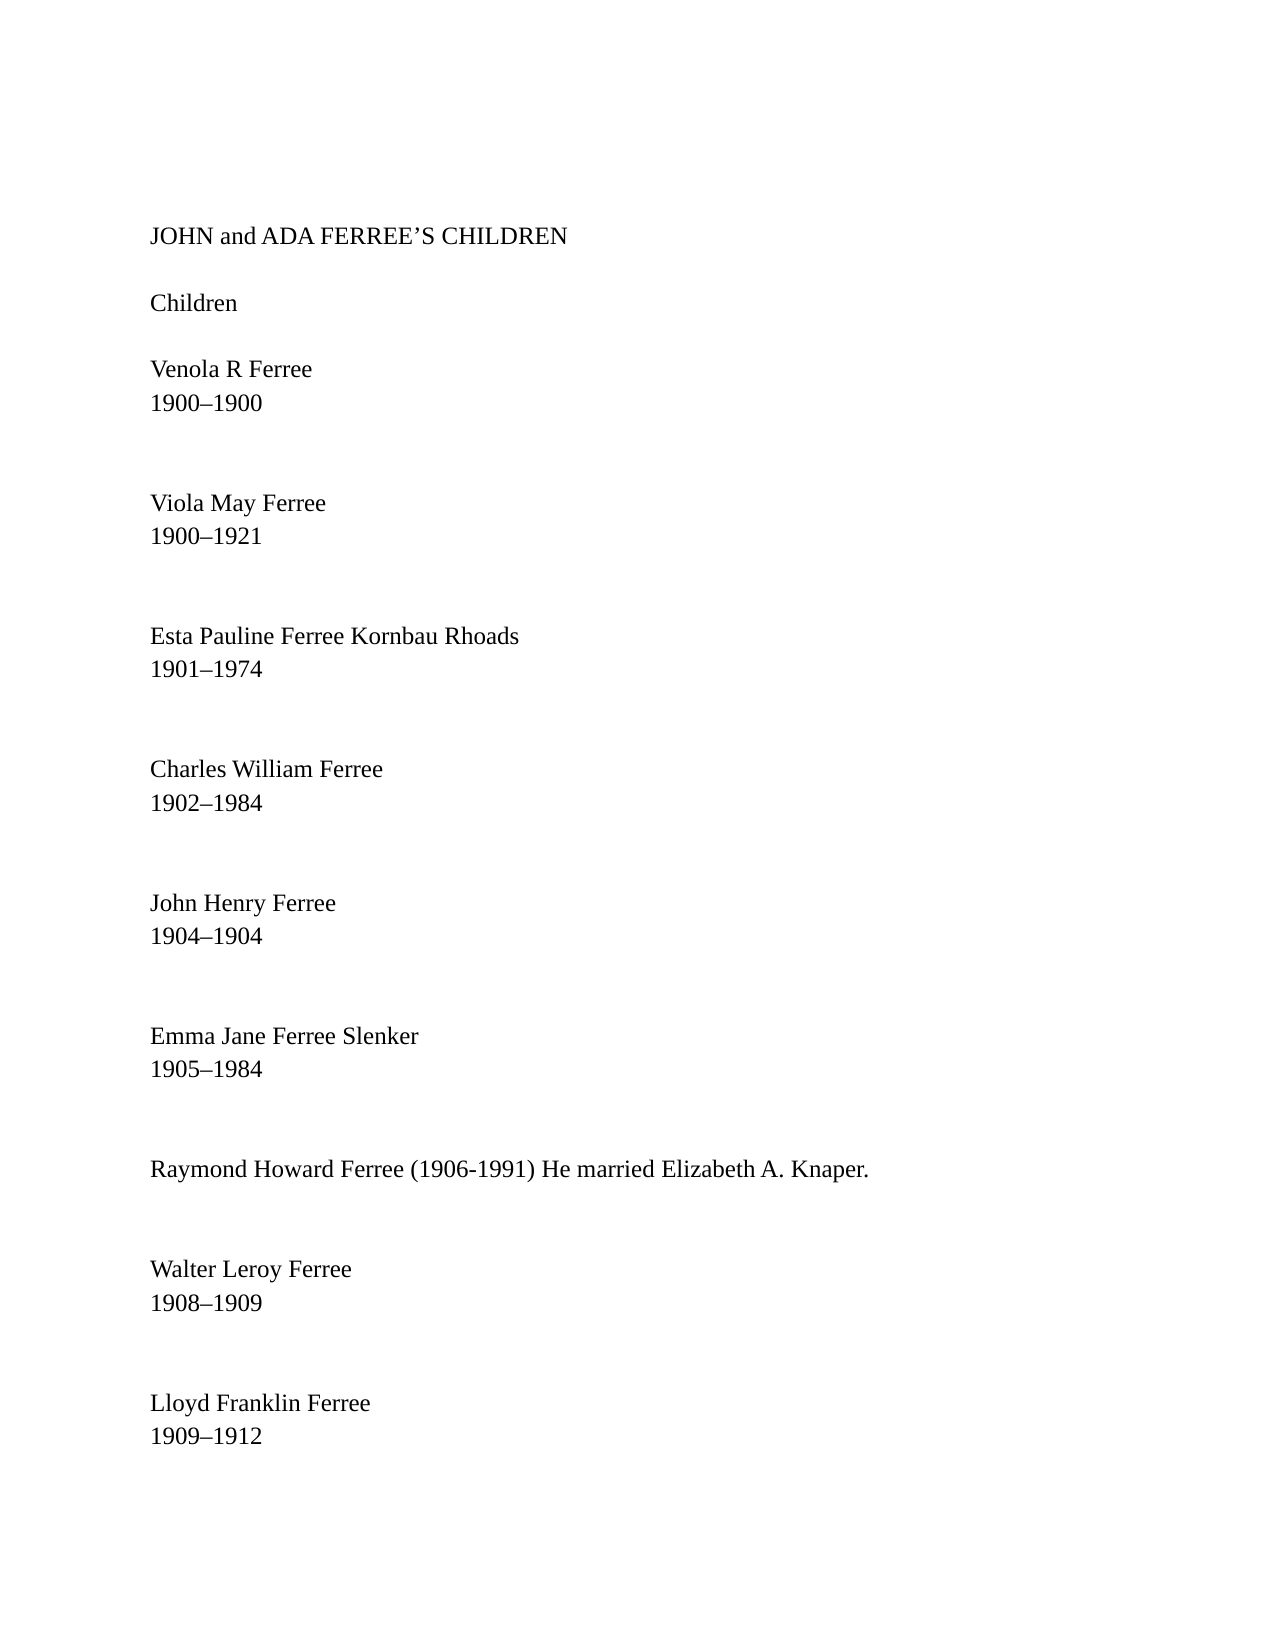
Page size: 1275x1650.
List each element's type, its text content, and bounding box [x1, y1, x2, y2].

text 1909–1912 [150, 1417, 1125, 1450]
text Viola May Ferree [150, 483, 1125, 517]
text John Henry Ferree [150, 883, 1125, 917]
text Raymond Howard Ferree (1906-1991) He married Elizabeth A. Knaper. [150, 1150, 1125, 1183]
text 1908–1909 [150, 1283, 1125, 1317]
text Emma Jane Ferree Slenker [150, 1017, 1125, 1050]
text Esta Pauline Ferree Kornbau Rhoads [150, 617, 1125, 650]
text Charles William Ferree [150, 750, 1125, 783]
text 1900–1921 [150, 517, 1125, 550]
text 1902–1984 [150, 783, 1125, 817]
text Venola R Ferree [150, 350, 1125, 383]
text Children [150, 283, 1125, 317]
text 1900–1900 [150, 383, 1125, 417]
text 1901–1974 [150, 650, 1125, 683]
text 1905–1984 [150, 1050, 1125, 1083]
text JOHN and ADA FERREE’S CHILDREN [150, 217, 1125, 250]
text Walter Leroy Ferree [150, 1250, 1125, 1283]
text Lloyd Franklin Ferree [150, 1383, 1125, 1417]
text 1904–1904 [150, 917, 1125, 950]
